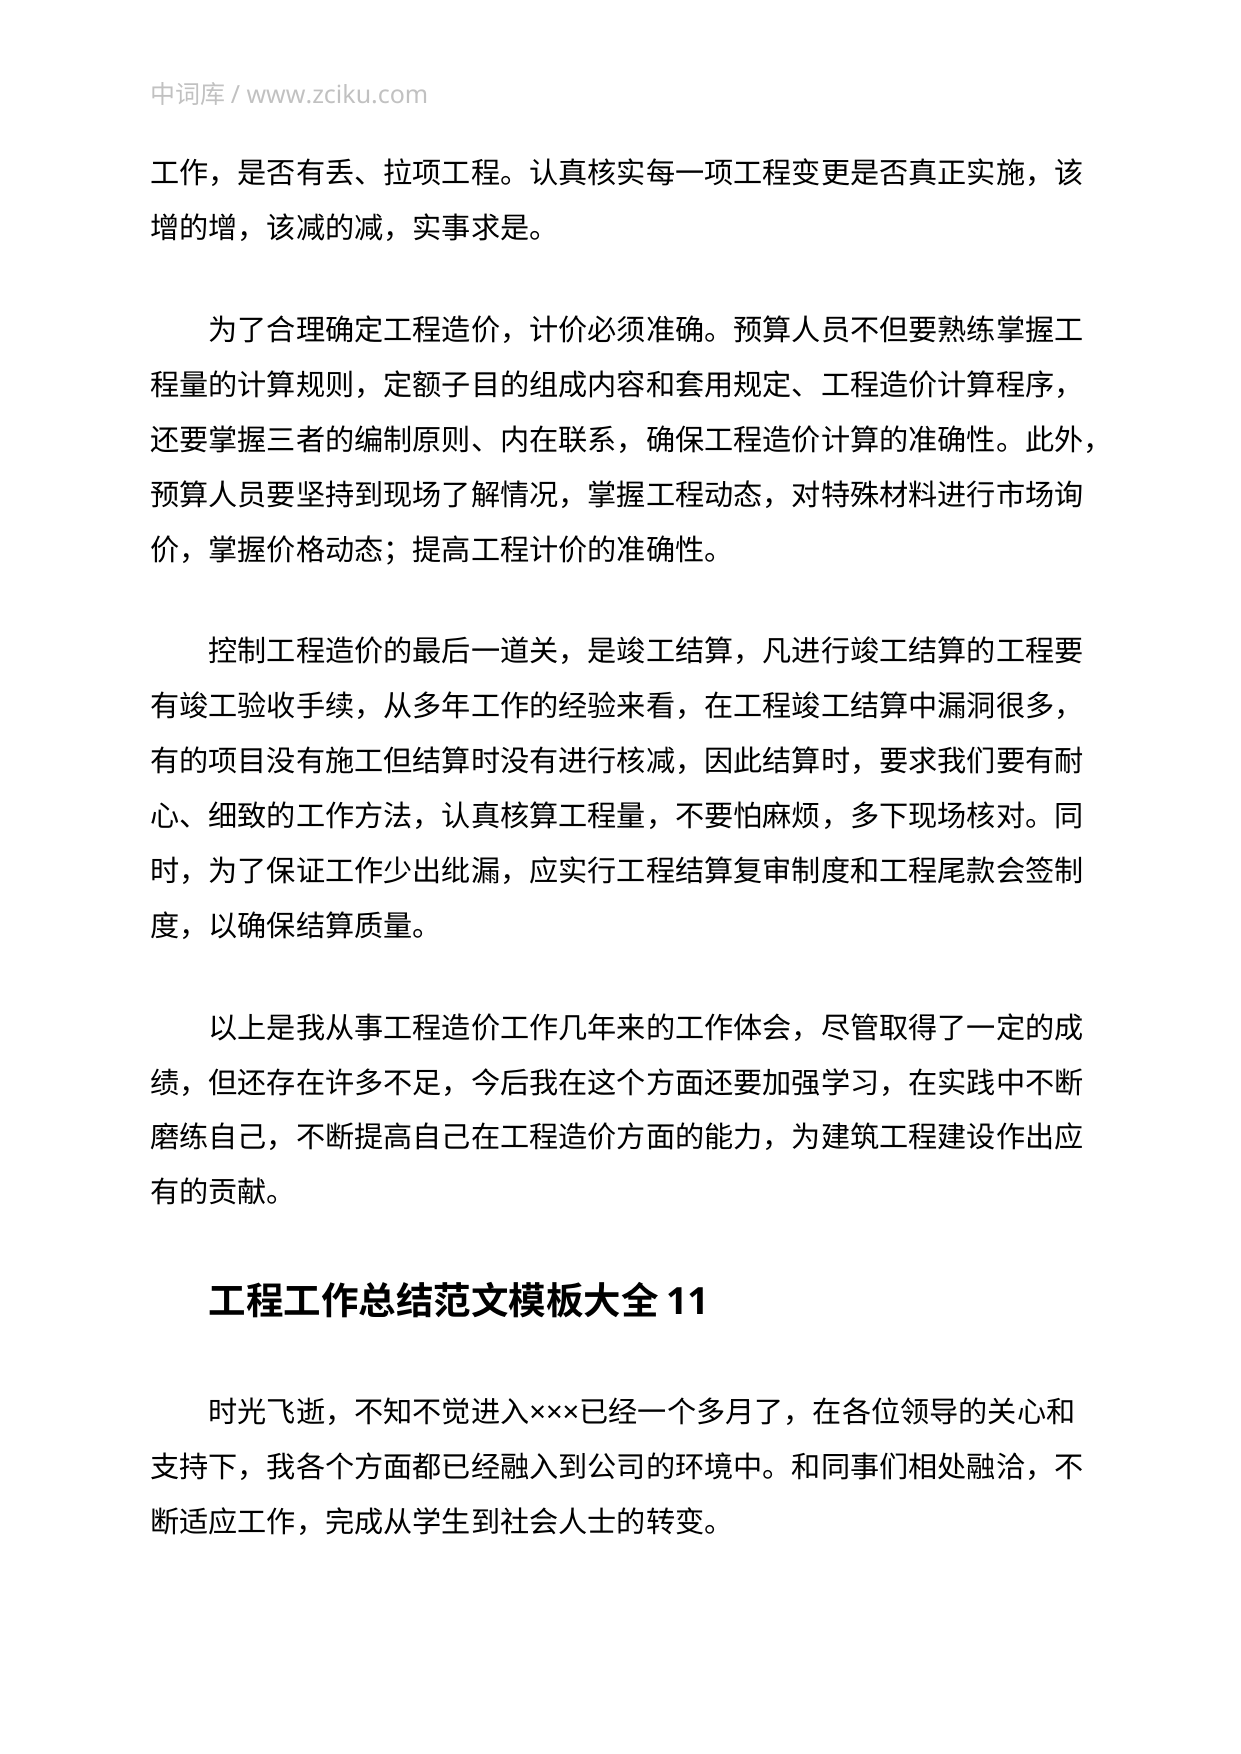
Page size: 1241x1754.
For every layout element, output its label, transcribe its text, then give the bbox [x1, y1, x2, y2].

text 为了合理确定工程造价，计价必须准确。预算人员不但要熟练掌握工程量的计算规则，定额子目的组成内容和套用规定、工程造价计算程序，还要掌握三者的编制原则、内在联系，确保工程造价计算的准确性。此外，预算人员要坚持到现场了解情况，掌握工程动态，对特殊材料进行市场询价，掌握价格动态；提高工程计价的准确性。 [150, 307, 1090, 568]
text 工程工作总结范文模板大全11 [150, 1271, 1090, 1325]
text 控制工程造价的最后一道关，是竣工结算，凡进行竣工结算的工程要有竣工验收手续，从多年工作的经验来看，在工程竣工结算中漏洞很多，有的项目没有施工但结算时没有进行核减，因此结算时，要求我们要有耐心、细致的工作方法，认真核算工程量，不要怕麻烦，多下现场核对。同时，为了保证工作少出纰漏，应实行工程结算复审制度和工程尾款会签制度，以确保结算质量。 [150, 628, 1090, 945]
text 时光飞逝，不知不觉进入×××已经一个多月了，在各位领导的关心和支持下，我各个方面都已经融入到公司的环境中。和同事们相处融洽，不断适应工作，完成从学生到社会人士的转变。 [150, 1388, 1090, 1541]
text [150, 150, 1090, 247]
text 以上是我从事工程造价工作几年来的工作体会，尽管取得了一定的成绩，但还存在许多不足，今后我在这个方面还要加强学习，在实践中不断磨练自己，不断提高自己在工程造价方面的能力，为建筑工程建设作出应有的贡献。 [150, 1004, 1090, 1211]
